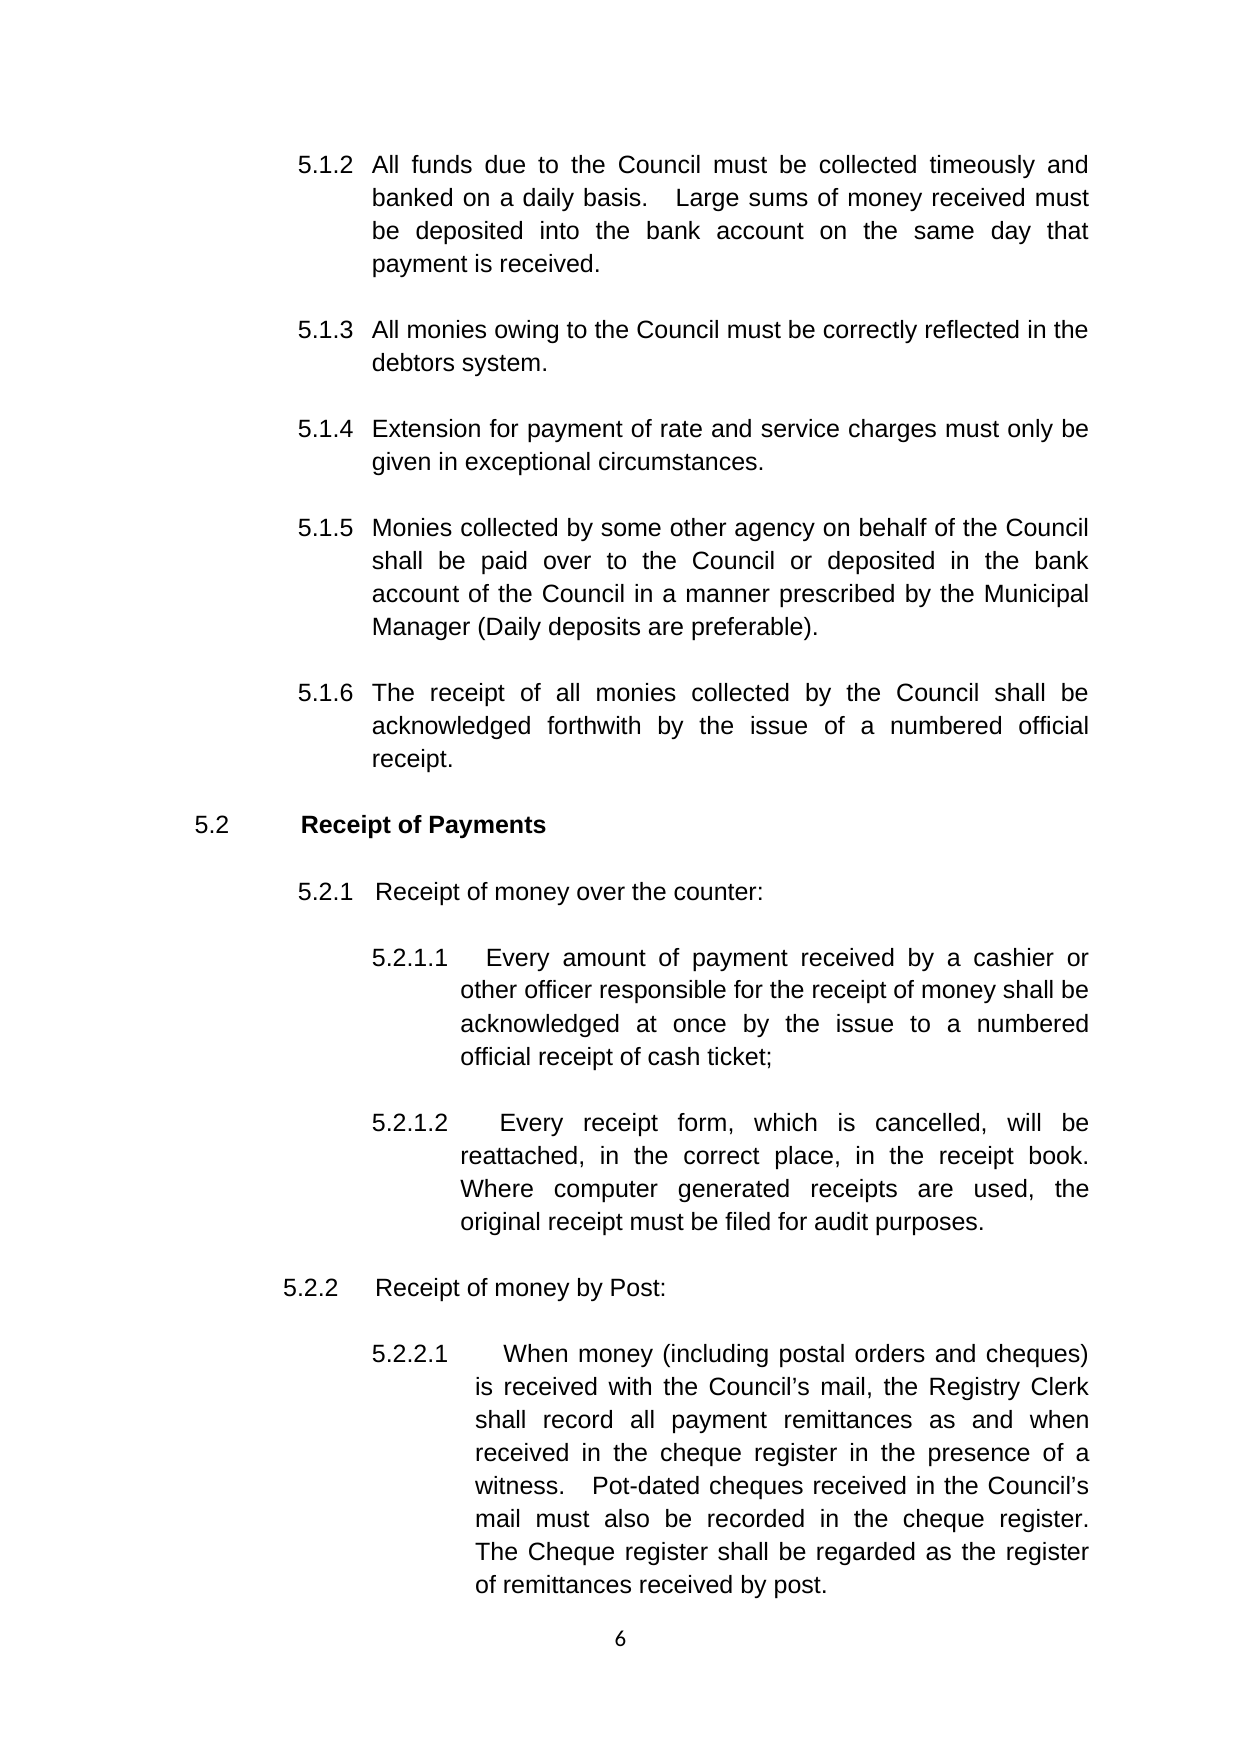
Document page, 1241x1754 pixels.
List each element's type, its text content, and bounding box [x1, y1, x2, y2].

list Monies collected by some other agency on behalf of the Council shall be paid over to the Council or deposited in the bank account of the Council in a manner prescribed by the Municipal Manager (Daily deposits are preferable). [298, 513, 1090, 641]
list Receipt of money by Post: [283, 1273, 1090, 1301]
list Receipt of money over the counter: [298, 876, 1090, 905]
list Receipt of Payments [194, 810, 1090, 839]
list When money (including postal orders and cheques) is received with the Council’s mail, the Registry Clerk shall record all payment remittances as and when received in the cheque register in the presence of a witness. Pot-dated cheques received in the Council’s mail must also be recorded in the cheque register. The Cheque register shall be regarded as the register of remittances received by post. [372, 1339, 1090, 1599]
list All funds due to the Council must be collected timeously and banked on a daily basis. Large sums of money received must be deposited into the bank account on the same day that payment is received. [298, 150, 1090, 278]
list Every amount of payment received by a cashier or other officer responsible for the receipt of money shall be acknowledged at once by the issue to a numbered official receipt of cash ticket; [372, 942, 1090, 1070]
list All monies owing to the Council must be correctly reflected in the debtors system. [298, 315, 1090, 377]
list The receipt of all monies collected by the Council shall be acknowledged forthwith by the issue of a numbered official receipt. [298, 678, 1090, 773]
list Every receipt form, which is cancelled, will be reattached, in the correct place, in the receipt book. Where computer generated receipts are used, the original receipt must be filed for audit purposes. [372, 1108, 1090, 1235]
list Extension for payment of rate and service charges must only be given in exceptional circumstances. [298, 414, 1090, 476]
